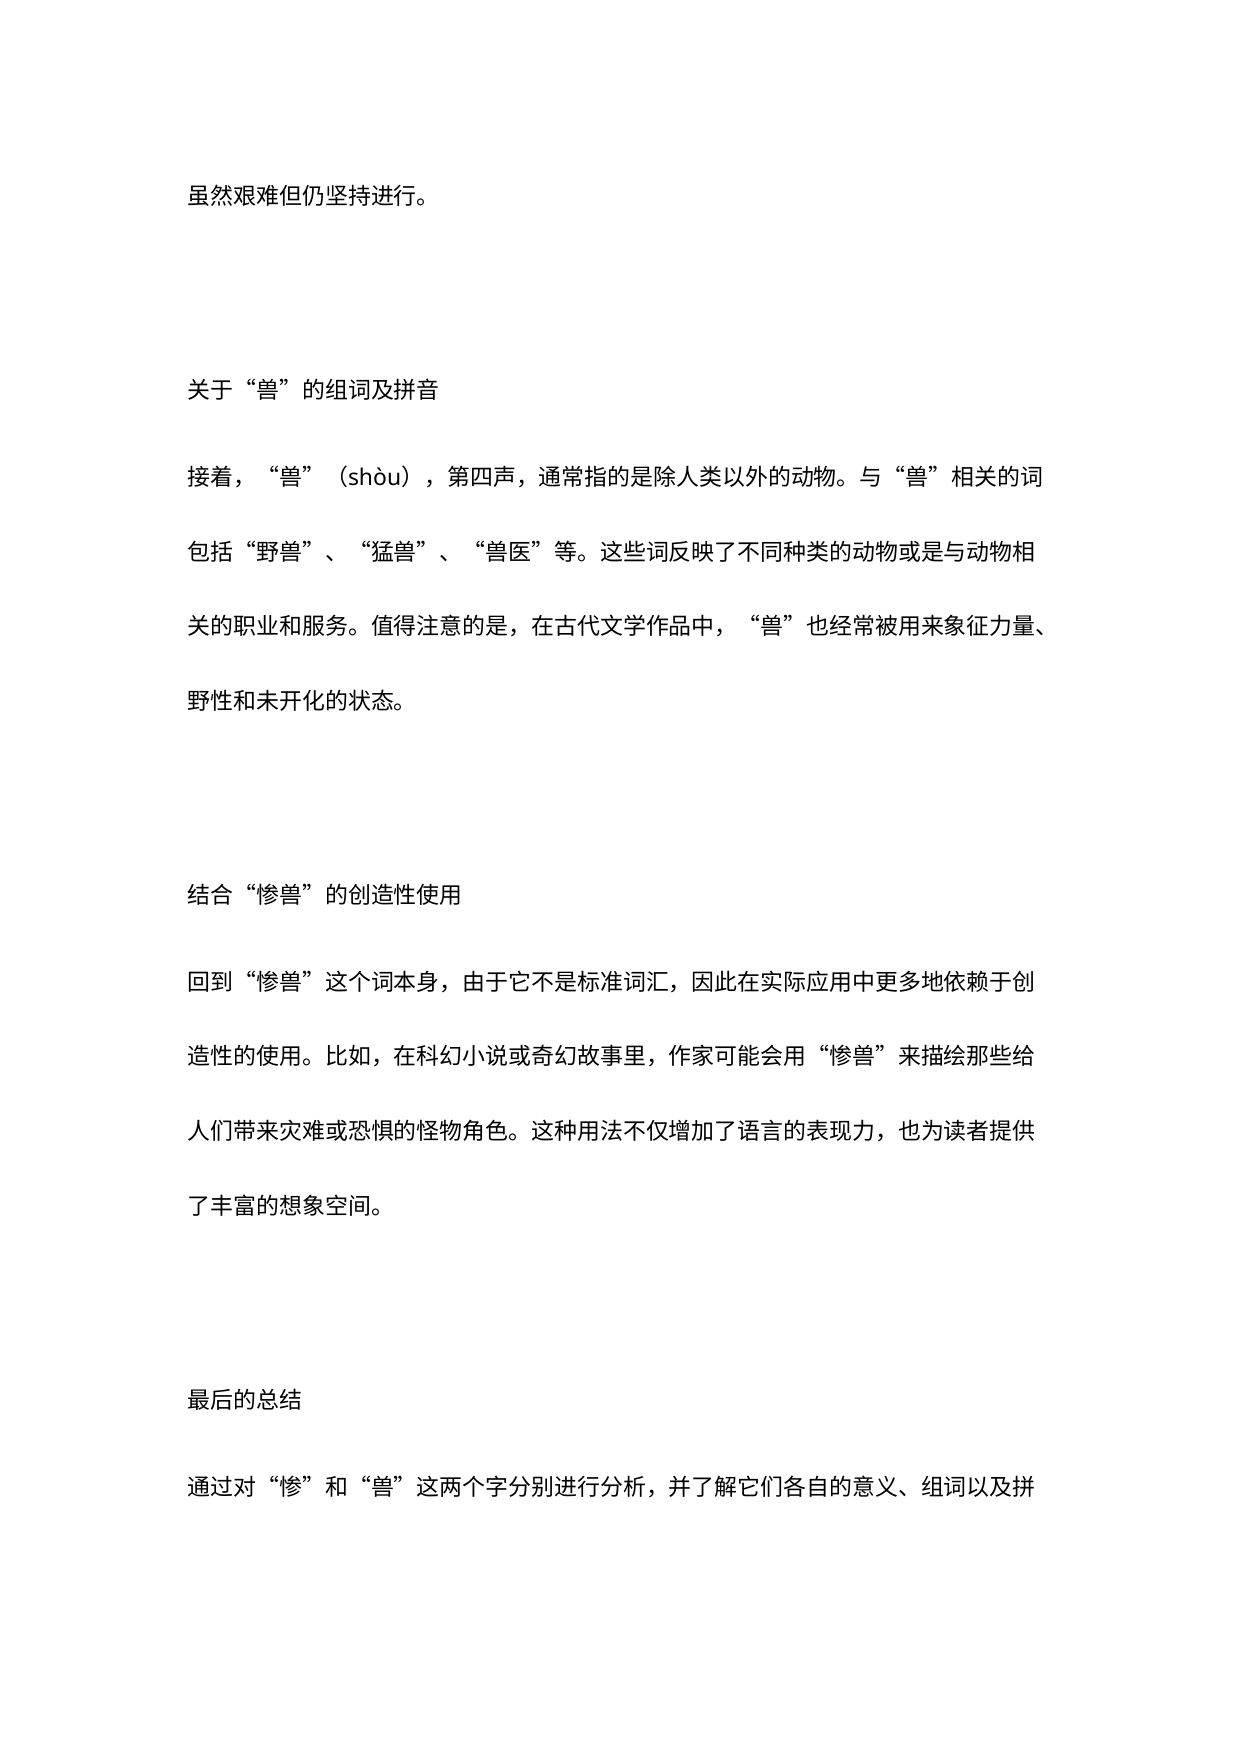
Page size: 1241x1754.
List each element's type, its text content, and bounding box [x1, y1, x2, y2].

text 回到“惨兽”这个词本身，由于它不是标准词汇，因此在实际应用中更多地依赖于创造性的使用。比如，在科幻小说或奇幻故事里，作家可能会用“惨兽”来描绘那些给人们带来灾难或恐惧的怪物角色。这种用法不仅增加了语言的表现力，也为读者提供了丰富的想象空间。 [187, 948, 1053, 1237]
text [187, 162, 1053, 227]
text 结合“惨兽”的创造性使用 [187, 861, 1053, 926]
text 关于“兽”的组词及拼音 [187, 356, 1053, 421]
text 接着，“兽”（shòu），第四声，通常指的是除人类以外的动物。与“兽”相关的词包括“野兽”、“猛兽”、“兽医”等。这些词反映了不同种类的动物或是与动物相关的职业和服务。值得注意的是，在古代文学作品中，“兽”也经常被用来象征力量、野性和未开化的状态。 [187, 443, 1053, 732]
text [187, 1453, 1053, 1518]
text 最后的总结 [187, 1366, 1053, 1431]
